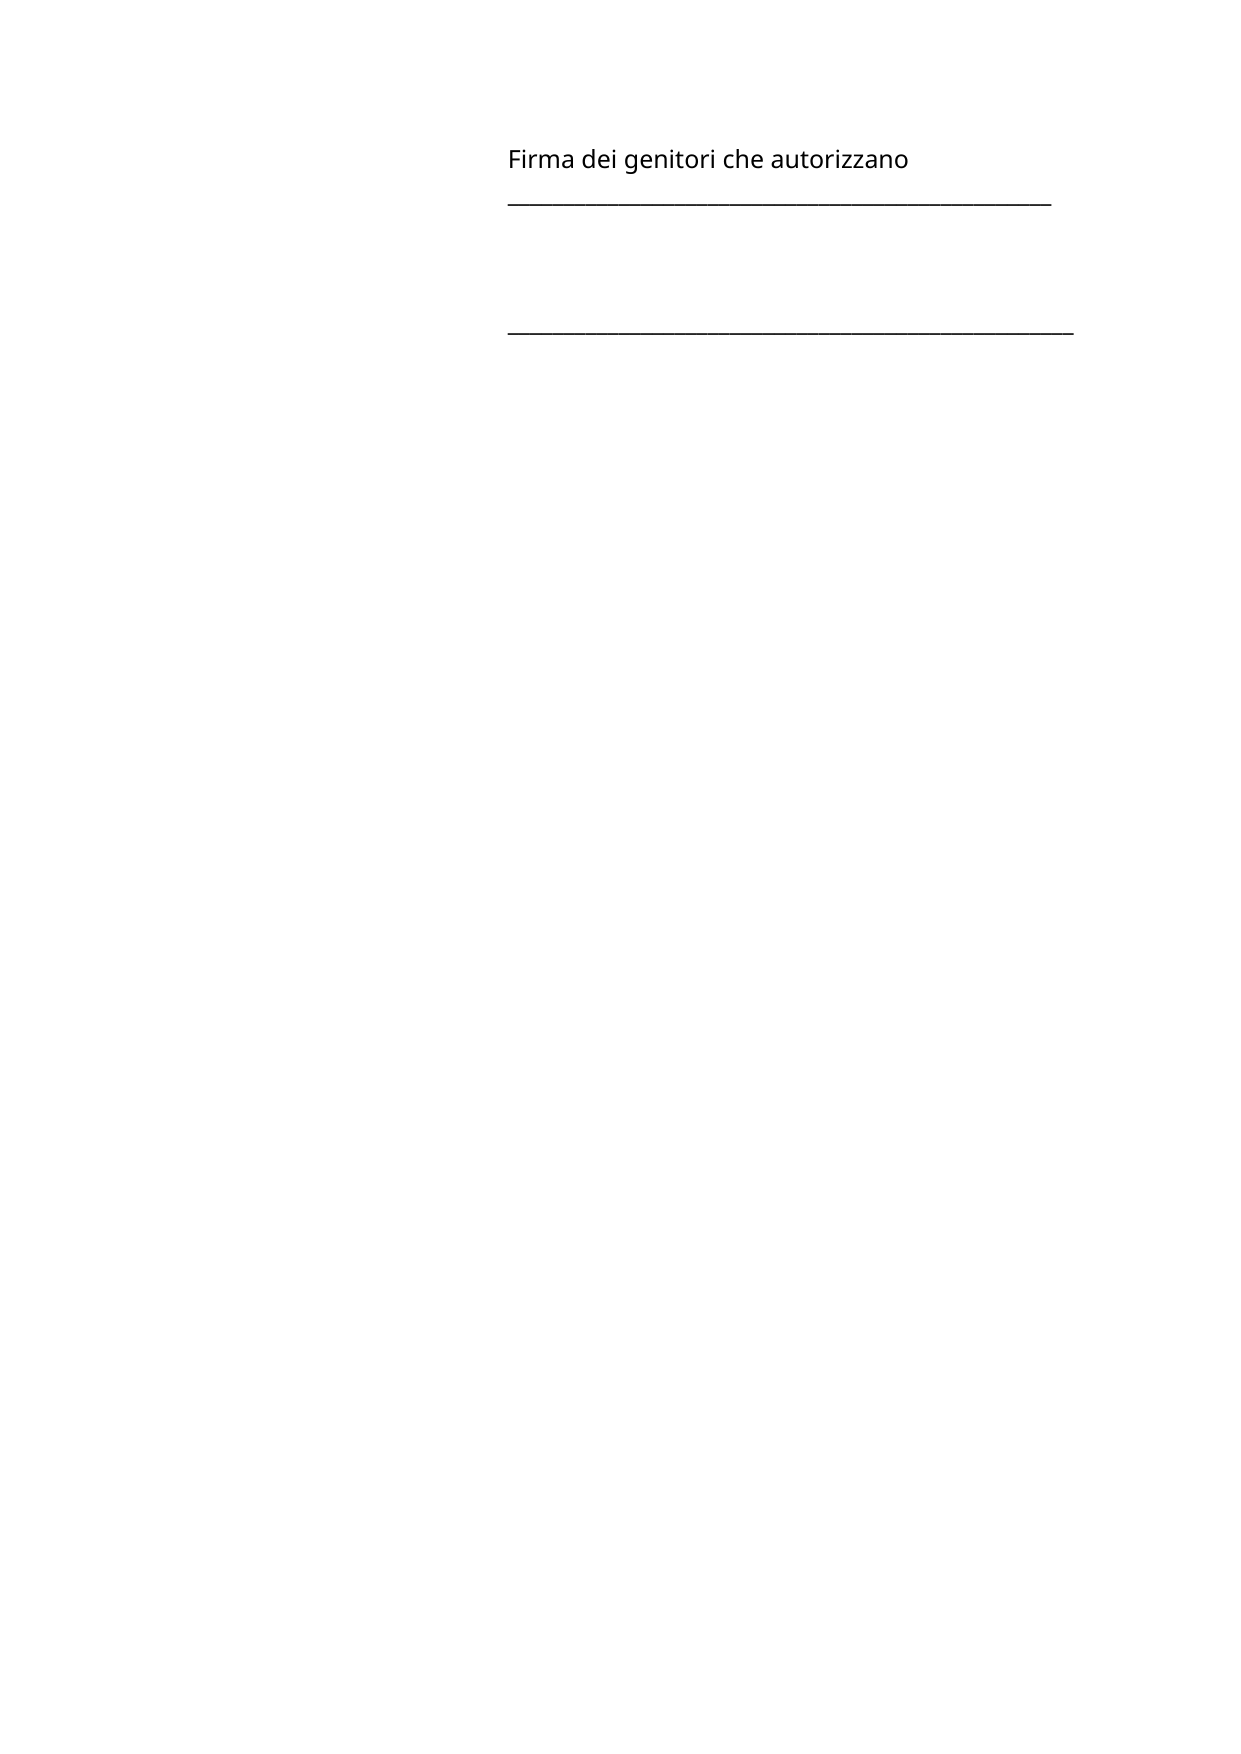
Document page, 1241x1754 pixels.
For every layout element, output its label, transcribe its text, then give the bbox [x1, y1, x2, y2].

text ___________________________________________________ [508, 274, 1138, 339]
text Firma dei genitori che autorizzano _________________________________________________ [508, 142, 1138, 210]
